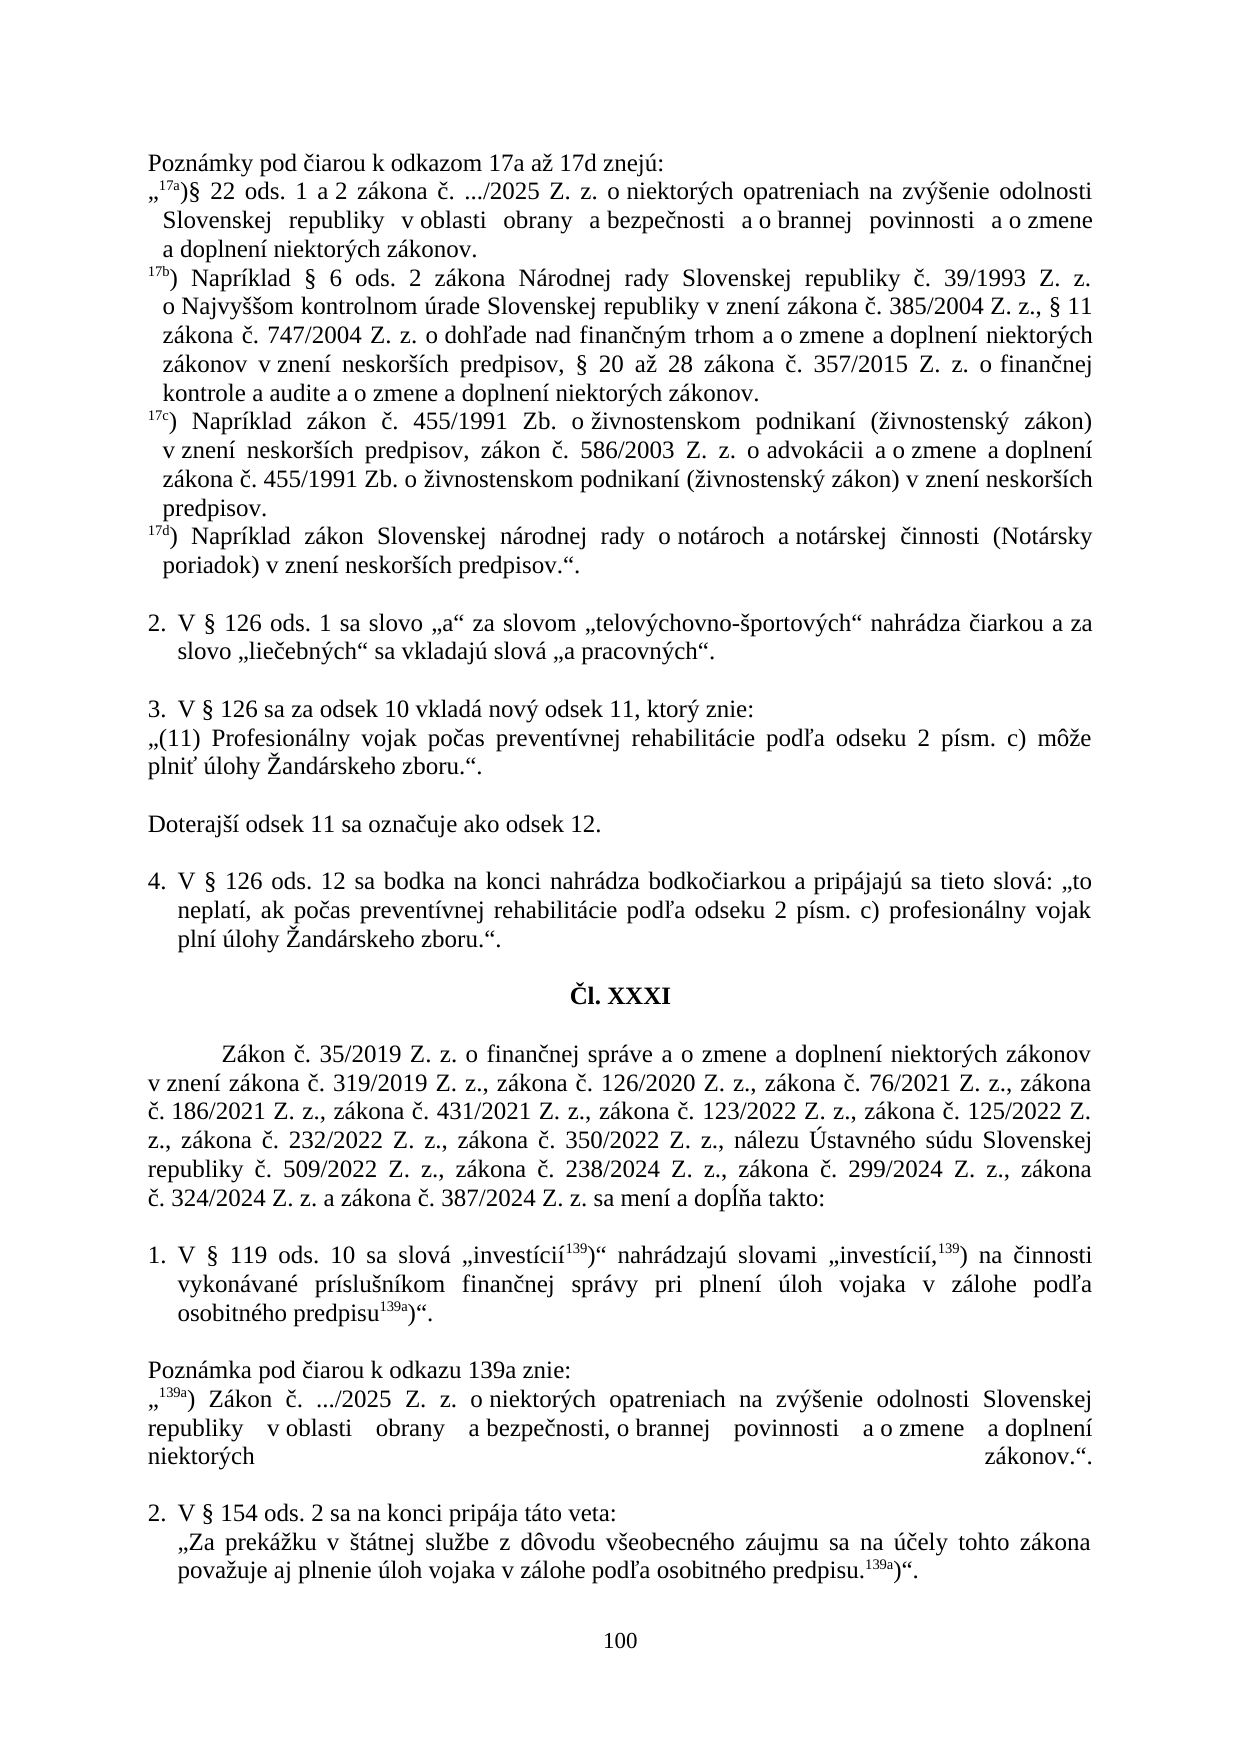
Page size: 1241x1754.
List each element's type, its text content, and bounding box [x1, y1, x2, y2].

text „17a)§ 22 ods. 1 a 2 zákona č. .../2025 Z. z. o niektorých opatreniach na zvýšenie odolnosti Slovenskej republiky v oblasti obrany a bezpečnosti a o brannej povinnosti a o zmene a doplnení niektorých zákonov. [148, 176, 1093, 263]
list V § 126 ods. 1 sa slovo „a“ za slovom „telovýchovno-športových“ nahrádza čiarkou a za slovo „liečebných“ sa vkladajú slová „a pracovných“. [148, 608, 1093, 665]
text 17d) Napríklad zákon Slovenskej národnej rady o notároch a notárskej činnosti (Notársky poriadok) v znení neskorších predpisov.“. [148, 521, 1093, 579]
text 17b) Napríklad § 6 ods. 2 zákona Národnej rady Slovenskej republiky č. 39/1993 Z. z. o Najvyššom kontrolnom úrade Slovenskej republiky v znení zákona č. 385/2004 Z. z., § 11 zákona č. 747/2004 Z. z. o dohľade nad finančným trhom a o zmene a doplnení niektorých zákonov v znení neskorších predpisov, § 20 až 28 zákona č. 357/2015 Z. z. o finančnej kontrole a audite a o zmene a doplnení niektorých zákonov. [148, 263, 1093, 406]
text „Za prekážku v štátnej službe z dôvodu všeobecného záujmu sa na účely tohto zákona považuje aj plnenie úloh vojaka v zálohe podľa osobitného predpisu.139a)“. [177, 1527, 1093, 1584]
text 17c) Napríklad zákon č. 455/1991 Zb. o živnostenskom podnikaní (živnostenský zákon) v znení neskorších predpisov, zákon č. 586/2003 Z. z. o advokácii a o zmene a doplnení zákona č. 455/1991 Zb. o živnostenskom podnikaní (živnostenský zákon) v znení neskorších predpisov. [148, 406, 1093, 521]
text Zákon č. 35/2019 Z. z. o finančnej správe a o zmene a doplnení niektorých zákonov v znení zákona č. 319/2019 Z. z., zákona č. 126/2020 Z. z., zákona č. 76/2021 Z. z., zákona č. 186/2021 Z. z., zákona č. 431/2021 Z. z., zákona č. 123/2022 Z. z., zákona č. 125/2022 Z. z., zákona č. 232/2022 Z. z., zákona č. 350/2022 Z. z., nálezu Ústavného súdu Slovenskej republiky č. 509/2022 Z. z., zákona č. 238/2024 Z. z., zákona č. 299/2024 Z. z., zákona č. 324/2024 Z. z. a zákona č. 387/2024 Z. z. sa mení a dopĺňa takto: [148, 1039, 1093, 1211]
text Poznámka pod čiarou k odkazu 139a znie: [148, 1355, 1093, 1384]
text „139a) Zákon č. .../2025 Z. z. o niektorých opatreniach na zvýšenie odolnosti Slovenskej republiky v oblasti obrany a bezpečnosti, o brannej povinnosti a o zmene a doplnení niektorých zákonov.“. [148, 1384, 1093, 1498]
text Čl. XXXI [148, 981, 1093, 1010]
list V § 119 ods. 10 sa slová „investícií139)“ nahrádzajú slovami „investícií,139) na činnosti vykonávané príslušníkom finančnej správy pri plnení úloh vojaka v zálohe podľa osobitného predpisu139a)“. [148, 1240, 1093, 1326]
list „(11) Profesionálny vojak počas preventívnej rehabilitácie podľa odseku 2 písm. c) môže plniť úlohy Žandárskeho zboru.“. [148, 723, 1093, 780]
list V § 154 ods. 2 sa na konci pripája táto veta: [148, 1498, 1093, 1527]
list V § 126 ods. 12 sa bodka na konci nahrádza bodkočiarkou a pripájajú sa tieto slová: „to neplatí, ak počas preventívnej rehabilitácie podľa odseku 2 písm. c) profesionálny vojak plní úlohy Žandárskeho zboru.“. [148, 866, 1093, 953]
text Poznámky pod čiarou k odkazom 17a až 17d znejú: [148, 148, 1093, 176]
list Doterajší odsek 11 sa označuje ako odsek 12. [148, 809, 1093, 838]
list V § 126 sa za odsek 10 vkladá nový odsek 11, ktorý znie: [148, 694, 1093, 723]
